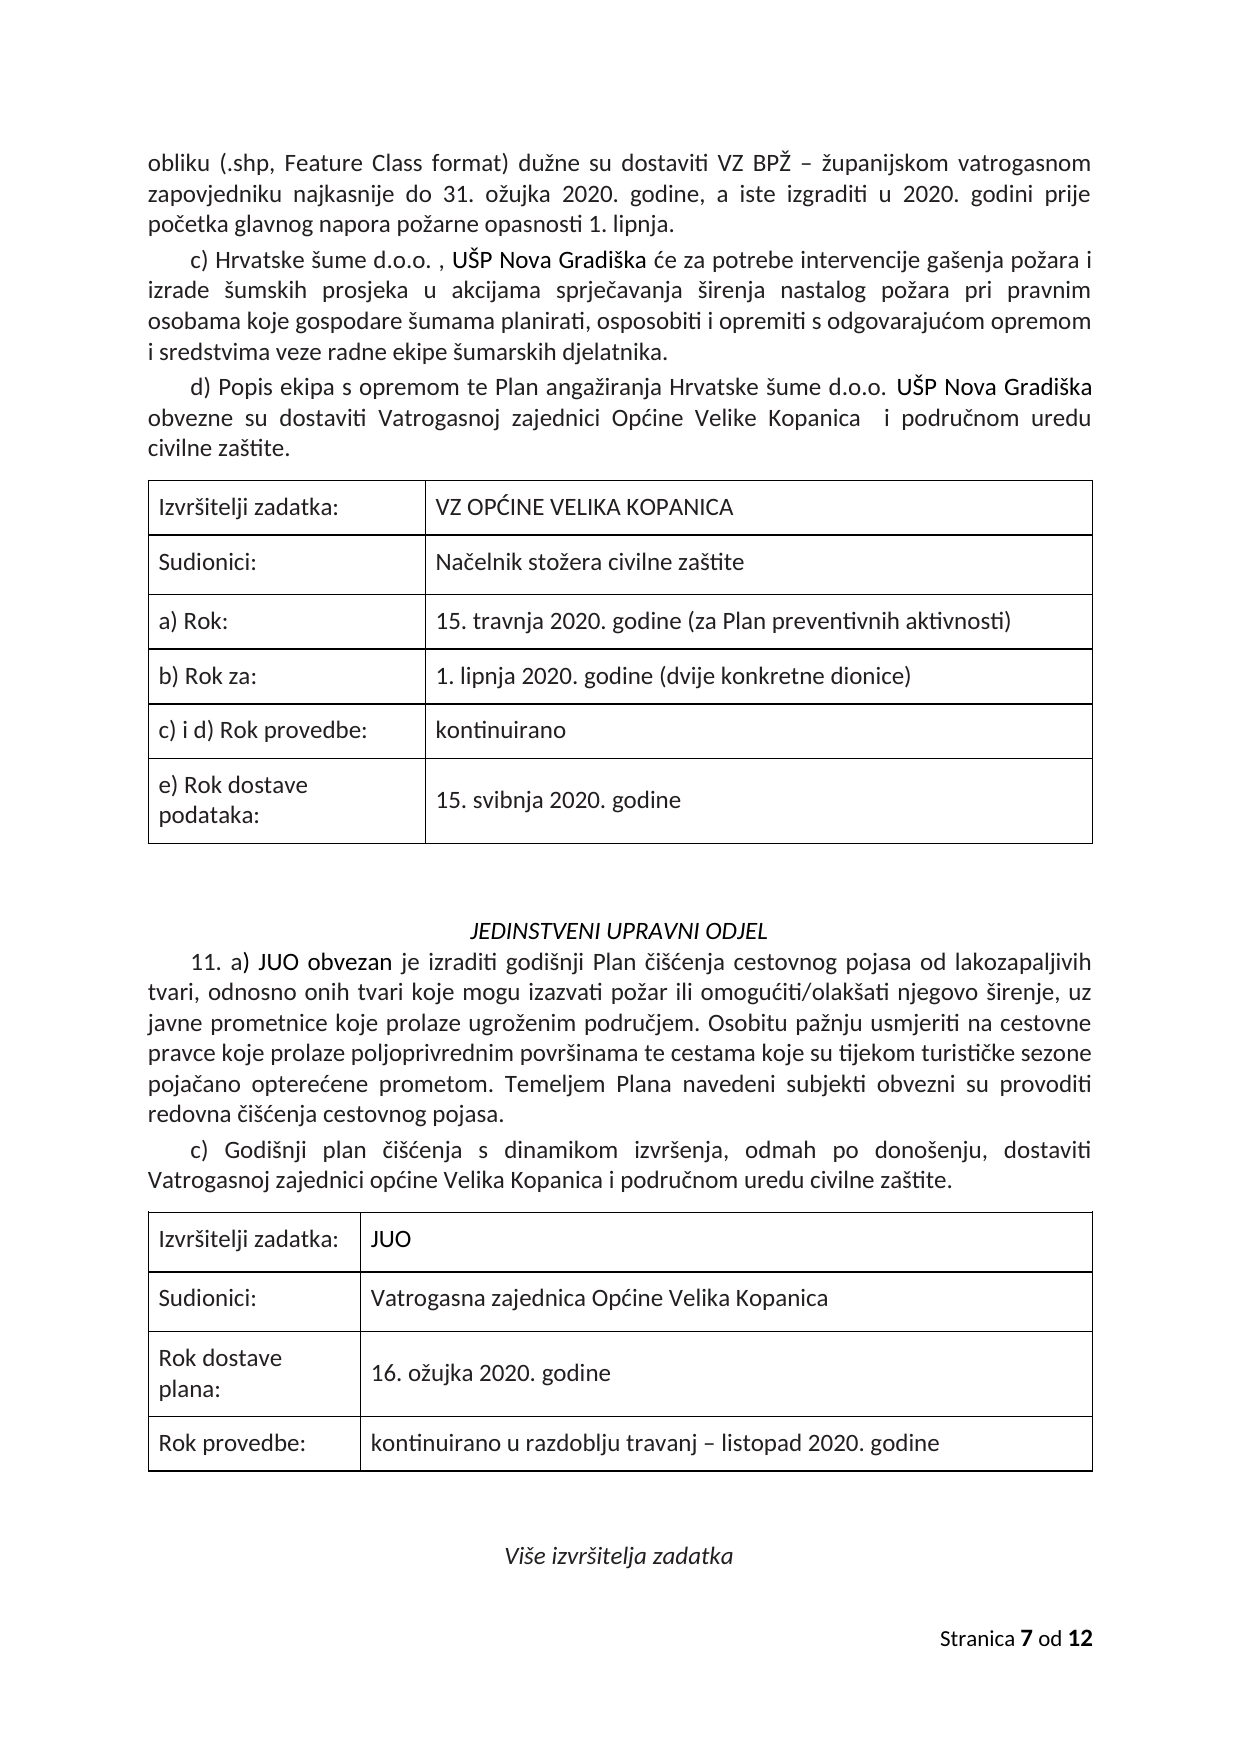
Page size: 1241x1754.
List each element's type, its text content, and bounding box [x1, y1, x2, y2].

text 11. a) JUO obvezan je izraditi godišnji Plan čišćenja cestovnog pojasa od lakozapaljivih tvari, odnosno onih tvari koje mogu izazvati požar ili omogućiti/olakšati njegovo širenje, uz javne prometnice koje prolaze ugroženim područjem. Osobitu pažnju usmjeriti na cestovne pravce koje prolaze poljoprivrednim površinama te cestama koje su tijekom turističke sezone pojačano opterećene prometom. Temeljem Plana navedeni subjekti obvezni su provoditi redovna čišćenja cestovnog pojasa. [148, 946, 1093, 1129]
table_cell kontinuirano [426, 705, 1092, 757]
table_cell Načelnik stožera civilne zaštite [426, 536, 1092, 594]
table_cell 15. svibnja 2020. godine [426, 759, 1092, 842]
text c) Hrvatske šume d.o.o. , UŠP Nova Gradiška će za potrebe intervencije gašenja požara i izrade šumskih prosjeka u akcijama sprječavanja širenja nastalog požara pri pravnim osobama koje gospodare šumama planirati, osposobiti i opremiti s odgovarajućom opremom i sredstvima veze radne ekipe šumarskih djelatnika. [148, 244, 1093, 366]
table_header VZ OPĆINE VELIKA KOPANICA [426, 481, 1092, 534]
table_cell Sudionici: [149, 536, 425, 594]
table_header Izvršitelji zadatka: [149, 481, 425, 534]
table_cell e) Rok dostave podataka: [149, 759, 425, 842]
table_cell Vatrogasna zajednica Općine Velika Kopanica [361, 1273, 1092, 1331]
text d) Popis ekipa s opremom te Plan angažiranja Hrvatske šume d.o.o. UŠP Nova Gradiška obvezne su dostaviti Vatrogasnoj zajednici Općine Velike Kopanica i područnom uredu civilne zaštite. [148, 371, 1093, 463]
table_cell Rok dostave plana: [149, 1332, 360, 1416]
table_cell a) Rok: [149, 595, 425, 648]
text JEDINSTVENI UPRAVNI ODJEL [148, 915, 1093, 946]
table_header JUO [361, 1213, 1092, 1271]
table_cell 16. ožujka 2020. godine [361, 1332, 1092, 1416]
table_header Izvršitelji zadatka: [149, 1213, 360, 1271]
table_cell Rok provedbe: [149, 1417, 360, 1470]
table_cell kontinuirano u razdoblju travanj – listopad 2020. godine [361, 1417, 1092, 1470]
table_cell c) i d) Rok provedbe: [149, 705, 425, 757]
table_cell Sudionici: [149, 1273, 360, 1331]
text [148, 148, 1093, 239]
table_cell 15. travnja 2020. godine (za Plan preventivnih aktivnosti) [426, 595, 1092, 648]
table_cell 1. lipnja 2020. godine (dvije konkretne dionice) [426, 650, 1092, 703]
text Više izvršitelja zadatka [148, 1540, 1093, 1571]
text c) Godišnji plan čišćenja s dinamikom izvršenja, odmah po donošenju, dostaviti Vatrogasnoj zajednici općine Velika Kopanica i područnom uredu civilne zaštite. [148, 1134, 1093, 1195]
table_cell b) Rok za: [149, 650, 425, 703]
